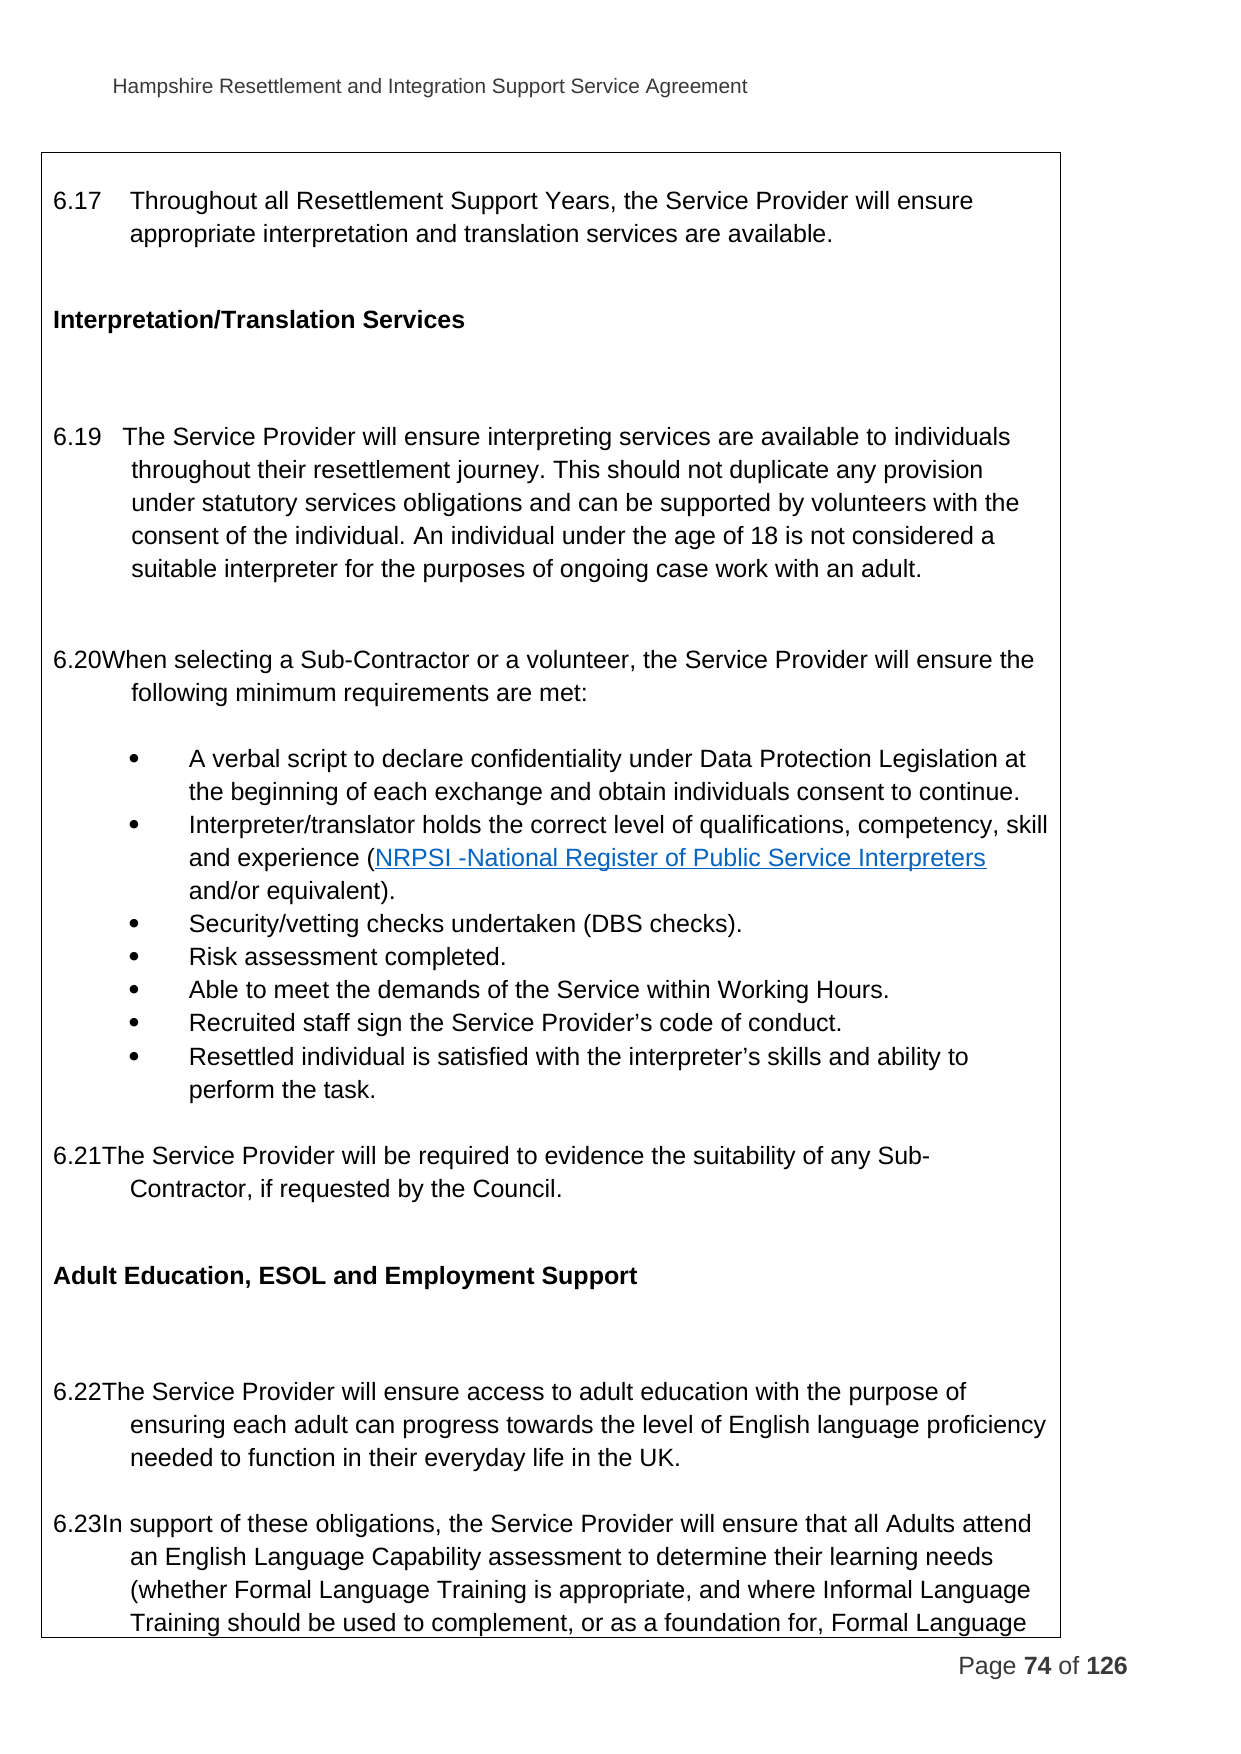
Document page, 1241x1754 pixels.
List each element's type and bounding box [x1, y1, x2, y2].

table_cell [42, 153, 1060, 1637]
